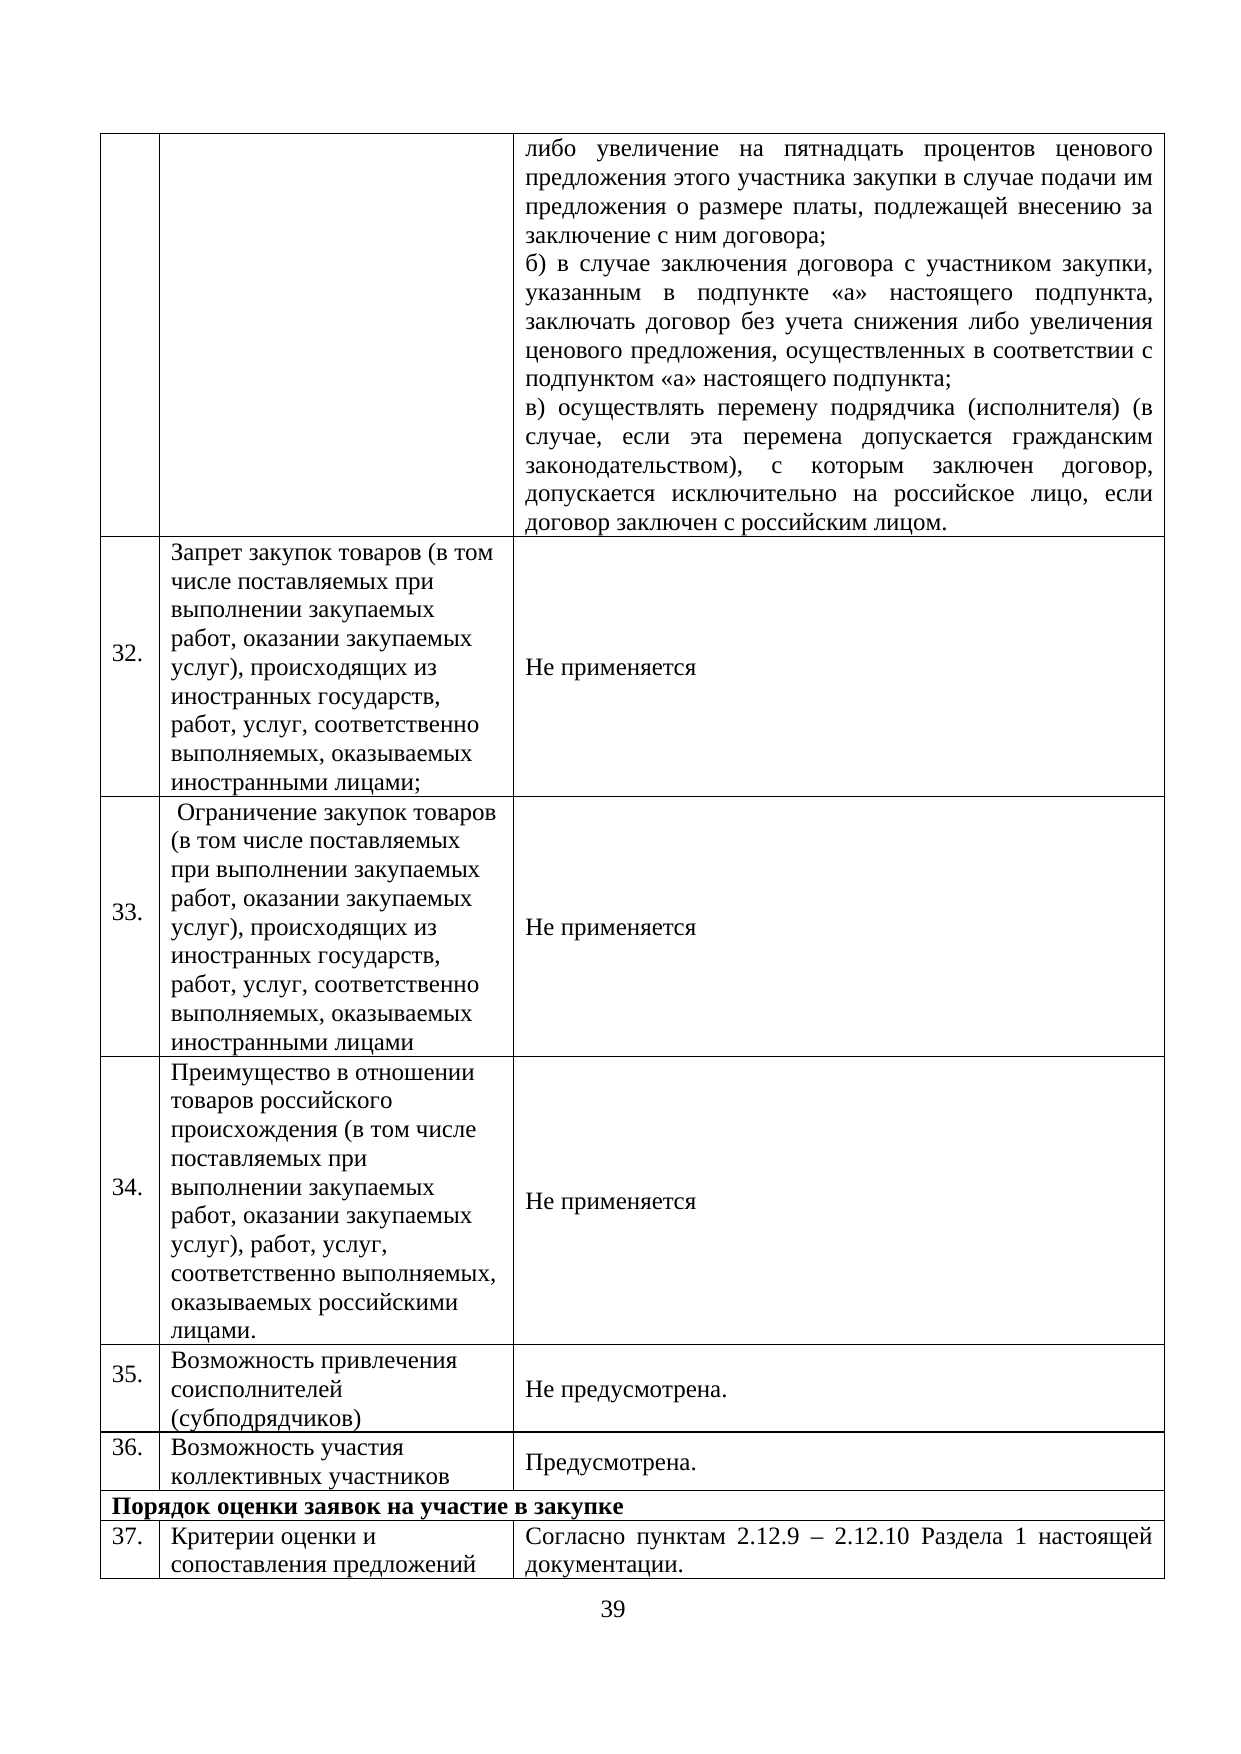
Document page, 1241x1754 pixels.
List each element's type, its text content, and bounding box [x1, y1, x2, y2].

table_cell Порядок оценки заявок на участие в закупке [101, 1491, 1164, 1520]
table_cell Не предусмотрена. [514, 1345, 1164, 1431]
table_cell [514, 1521, 1164, 1578]
table_cell [101, 1521, 159, 1578]
table_cell Не применяется [514, 1057, 1164, 1344]
table_cell [101, 1057, 159, 1344]
table_cell Возможность участия коллективных участников [160, 1433, 513, 1490]
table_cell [160, 134, 513, 536]
table_cell Не применяется [514, 537, 1164, 796]
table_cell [160, 1521, 513, 1578]
table_cell [101, 1345, 159, 1431]
table_cell Возможность привлечения соисполнителей (субподрядчиков) [160, 1345, 513, 1431]
table_cell Не применяется [514, 797, 1164, 1056]
table_cell Запрет закупок товаров (в том числе поставляемых при выполнении закупаемых работ, оказании закупаемых услуг), происходящих из иностранных государств, работ, услуг, соответственно выполняемых, оказываемых иностранными лицами; [160, 537, 513, 796]
table_cell [101, 134, 159, 536]
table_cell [514, 134, 1164, 536]
table_cell [101, 797, 159, 1056]
table_cell Предусмотрена. [514, 1433, 1164, 1490]
table_cell Преимущество в отношении товаров российского происхождения (в том числе поставляемых при выполнении закупаемых работ, оказании закупаемых услуг), работ, услуг, соответственно выполняемых, оказываемых российскими лицами. [160, 1057, 513, 1344]
table_cell [101, 537, 159, 796]
table_cell [101, 1433, 159, 1490]
table_cell Ограничение закупок товаров (в том числе поставляемых при выполнении закупаемых работ, оказании закупаемых услуг), происходящих из иностранных государств, работ, услуг, соответственно выполняемых, оказываемых иностранными лицами [160, 797, 513, 1056]
